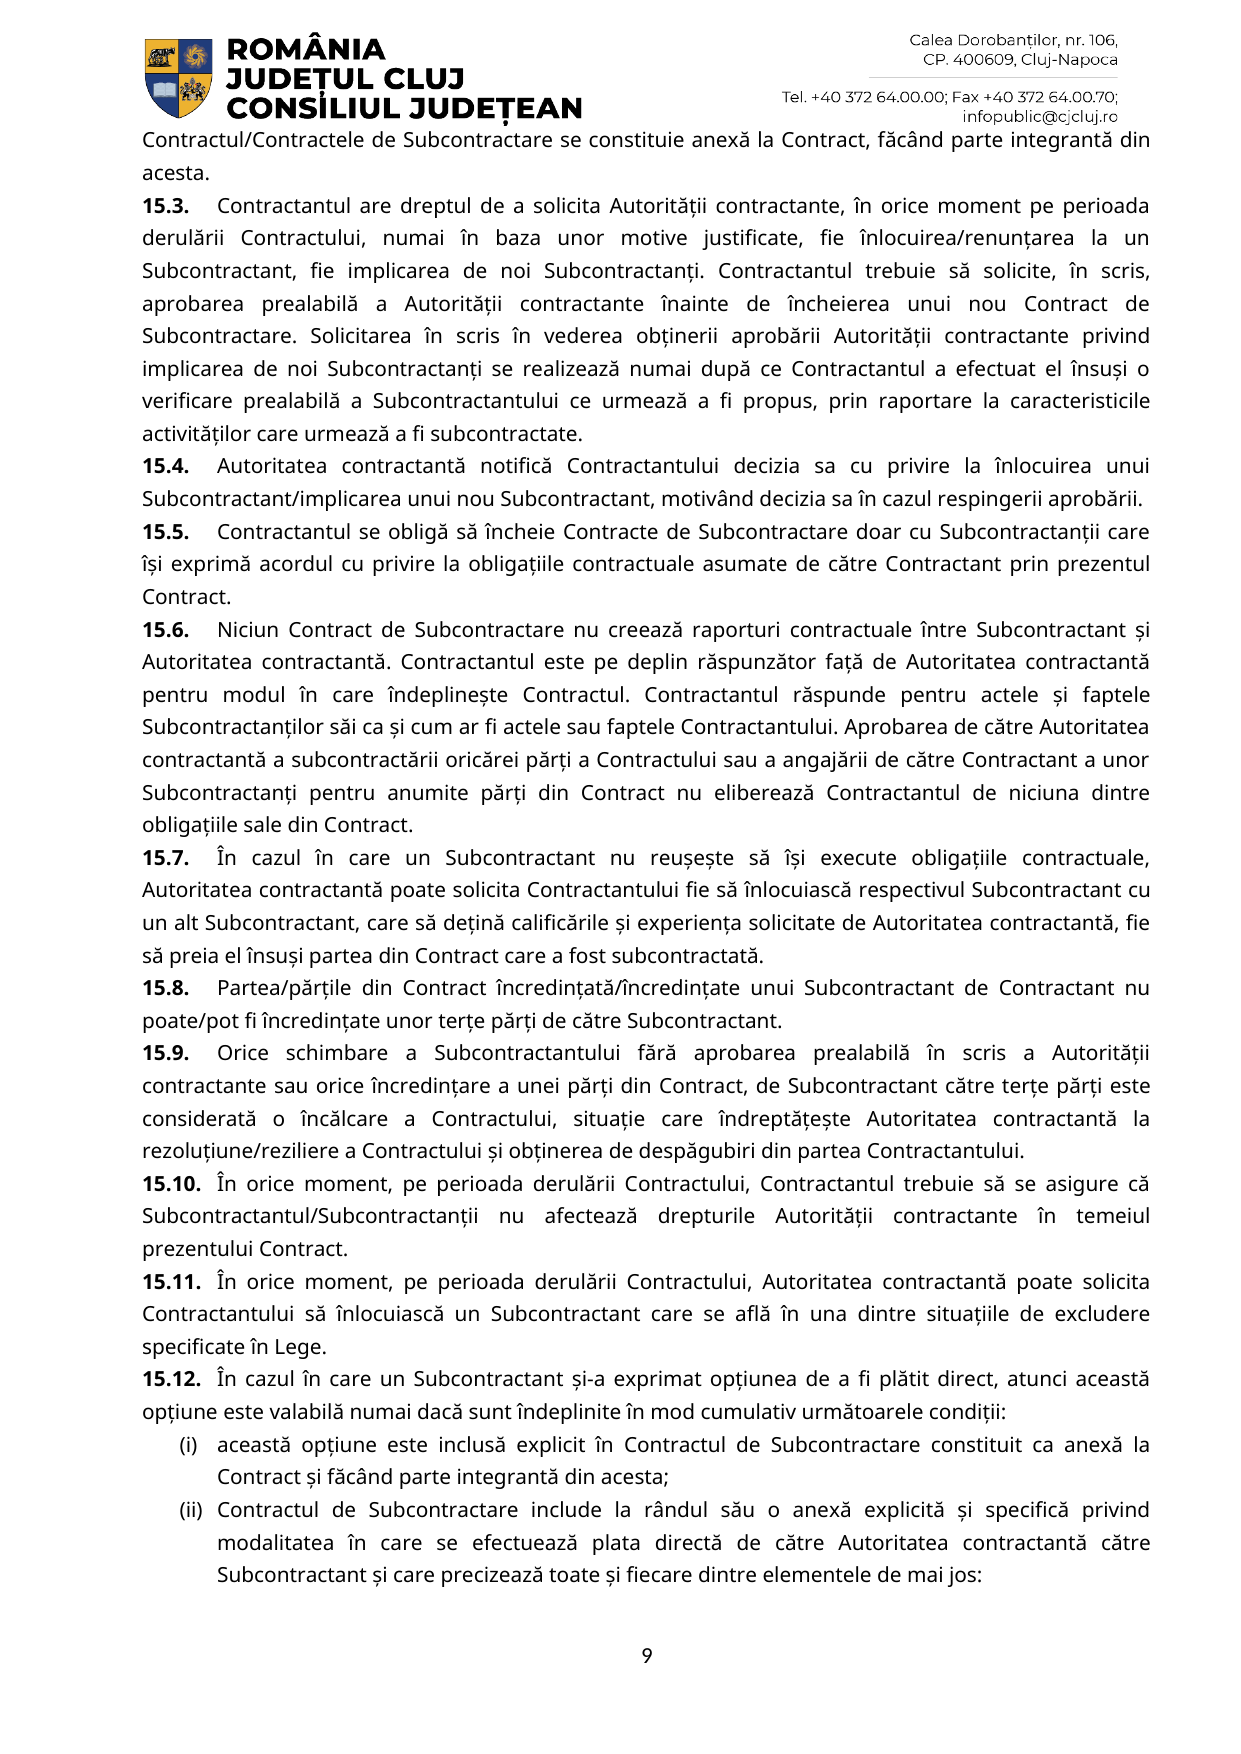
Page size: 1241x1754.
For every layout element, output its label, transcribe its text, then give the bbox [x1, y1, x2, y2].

list Partea/părțile din Contract încredințată/încredințate unui Subcontractant de Contractant nu poate/pot fi încredințate unor terțe părți de către Subcontractant. [142, 973, 1152, 1034]
list Niciun Contract de Subcontractare nu creează raporturi contractuale între Subcontractant și Autoritatea contractantă. Contractantul este pe deplin răspunzător față de Autoritatea contractantă pentru modul în care îndeplinește Contractul. Contractantul răspunde pentru actele și faptele Subcontractanților săi ca și cum ar fi actele sau faptele Contractantului. Aprobarea de către Autoritatea contractantă a subcontractării oricărei părți a Contractului sau a angajării de către Contractant a unor Subcontractanți pentru anumite părți din Contract nu eliberează Contractantul de niciuna dintre obligațiile sale din Contract. [142, 615, 1152, 839]
list În cazul în care un Subcontractant și-a exprimat opțiunea de a fi plătit direct, atunci această opțiune este valabilă numai dacă sunt îndeplinite în mod cumulativ următoarele condiții: [142, 1364, 1152, 1426]
list Orice schimbare a Subcontractantului fără aprobarea prealabilă în scris a Autorității contractante sau orice încredințare a unei părți din Contract, de Subcontractant către terțe părți este considerată o încălcare a Contractului, situație care îndreptățește Autoritatea contractantă la rezoluțiune/reziliere a Contractului și obținerea de despăgubiri din partea Contractantului. [142, 1038, 1152, 1165]
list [142, 76, 1152, 187]
list Contractul de Subcontractare include la rândul său o anexă explicită și specifică privind modalitatea în care se efectuează plata directă de către Autoritatea contractantă către Subcontractant și care precizează toate și fiecare dintre elementele de mai jos: [179, 1495, 1152, 1589]
list Contractantul se obligă să încheie Contracte de Subcontractare doar cu Subcontractanții care își exprimă acordul cu privire la obligațiile contractuale asumate de către Contractant prin prezentul Contract. [142, 517, 1152, 611]
list În orice moment, pe perioada derulării Contractului, Autoritatea contractantă poate solicita Contractantului să înlocuiască un Subcontractant care se află în una dintre situațiile de excludere specificate în Lege. [142, 1267, 1152, 1360]
list Contractantul are dreptul de a solicita Autorității contractante, în orice moment pe perioada derulării Contractului, numai în baza unor motive justificate, fie înlocuirea/renunțarea la un Subcontractant, fie implicarea de noi Subcontractanți. Contractantul trebuie să solicite, în scris, aprobarea prealabilă a Autorității contractante înainte de încheierea unui nou Contract de Subcontractare. Solicitarea în scris în vederea obținerii aprobării Autorității contractante privind implicarea de noi Subcontractanți se realizează numai după ce Contractantul a efectuat el însuși o verificare prealabilă a Subcontractantului ce urmează a fi propus, prin raportare la caracteristicile activităților care urmează a fi subcontractate. [142, 191, 1152, 447]
list În orice moment, pe perioada derulării Contractului, Contractantul trebuie să se asigure că Subcontractantul/Subcontractanții nu afectează drepturile Autorității contractante în temeiul prezentului Contract. [142, 1169, 1152, 1263]
list În cazul în care un Subcontractant nu reușește să își execute obligațiile contractuale, Autoritatea contractantă poate solicita Contractantului fie să înlocuiască respectivul Subcontractant cu un alt Subcontractant, care să dețină calificările și experiența solicitate de Autoritatea contractantă, fie să preia el însuși partea din Contract care a fost subcontractată. [142, 843, 1152, 969]
picture [144, 32, 582, 76]
list Autoritatea contractantă notifică Contractantului decizia sa cu privire la înlocuirea unui Subcontractant/implicarea unui nou Subcontractant, motivând decizia sa în cazul respingerii aprobării. [142, 452, 1152, 513]
picture [781, 31, 1118, 76]
list această opțiune este inclusă explicit în Contractul de Subcontractare constituit ca anexă la Contract și făcând parte integrantă din acesta; [179, 1430, 1152, 1491]
